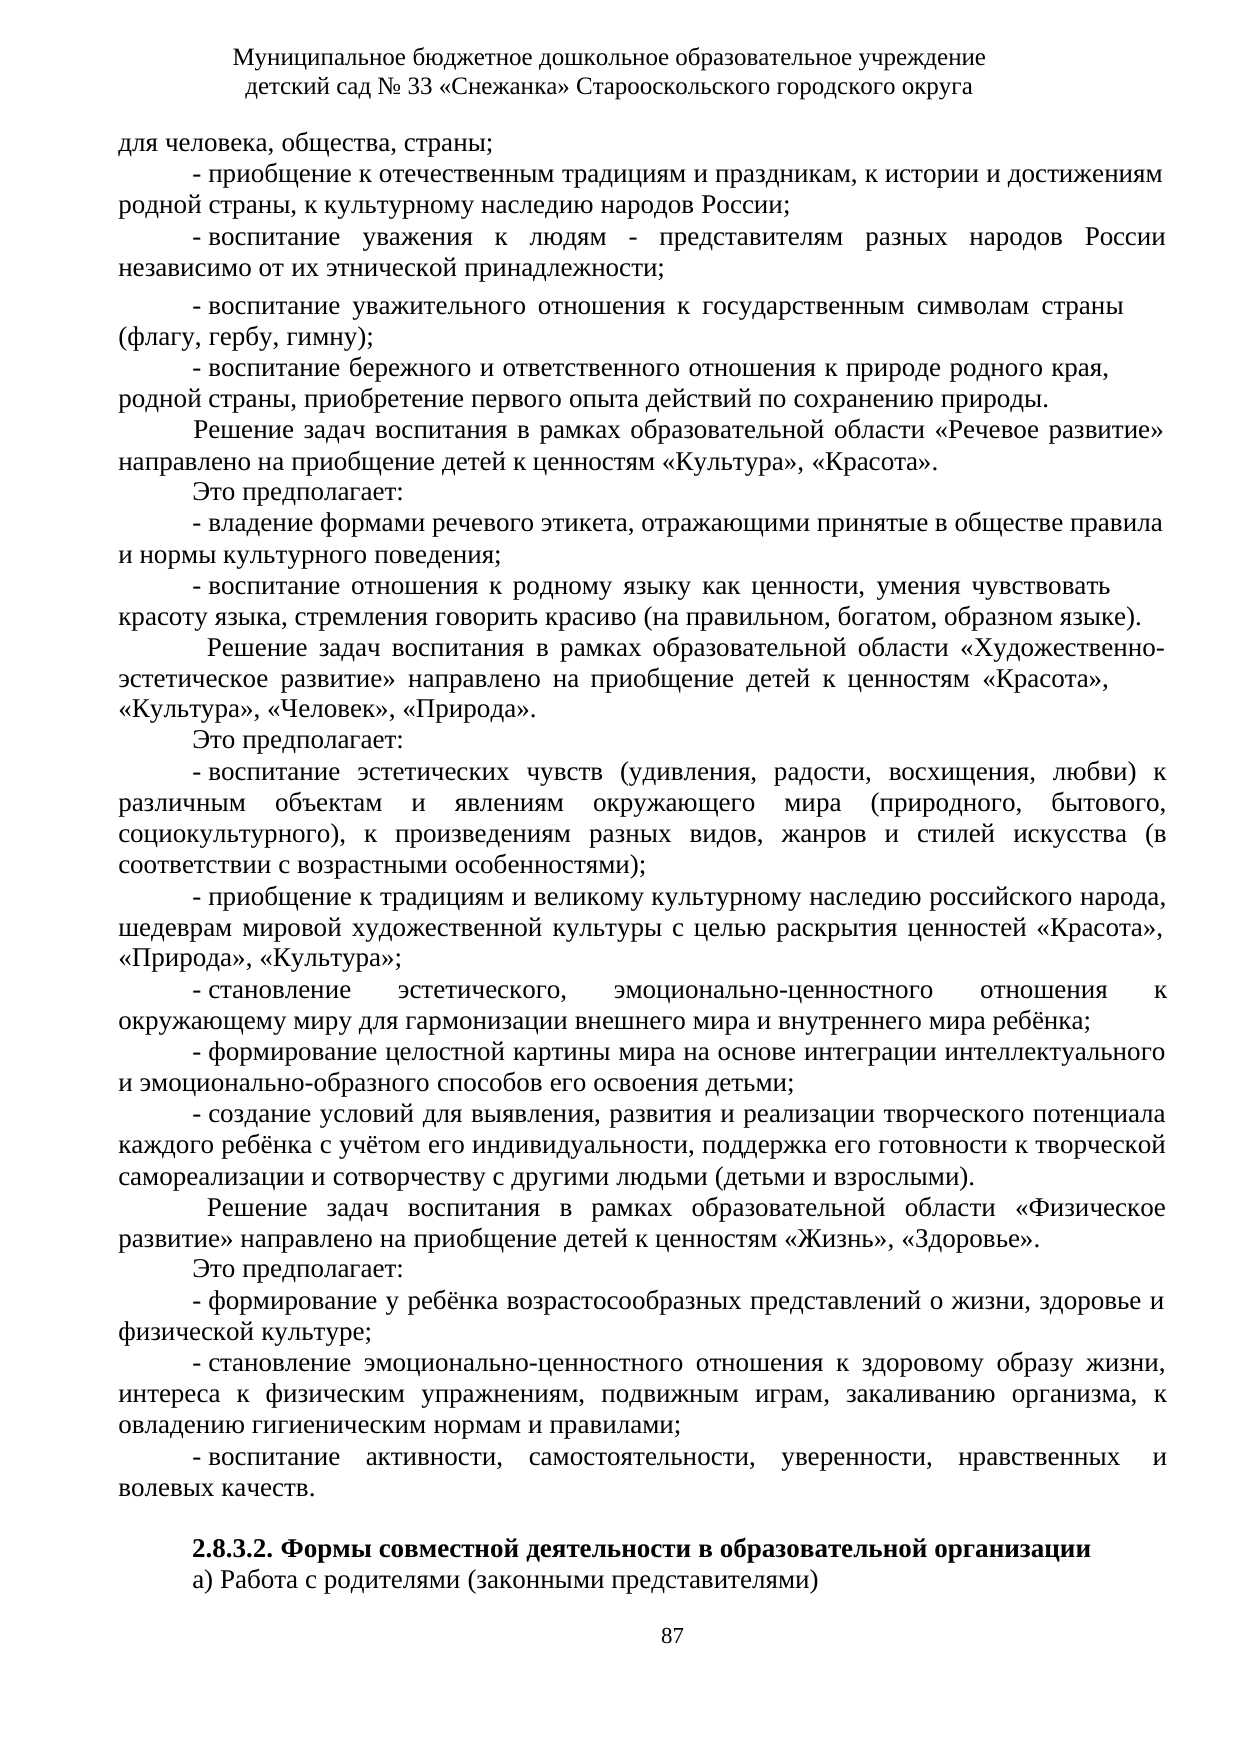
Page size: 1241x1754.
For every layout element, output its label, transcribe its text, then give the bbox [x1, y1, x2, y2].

text Решение задач воспитания в рамках образовательной области «Речевое развитие» направлено на приобщение детей к ценностям «Культура», «Красота». [118, 414, 1209, 476]
text Решение задач воспитания в рамках образовательной области «Художественно- эстетическое развитие» направлено на приобщение детей к ценностям «Красота», [118, 631, 1209, 693]
list Формы совместной деятельности в образовательной организации [192, 1533, 1209, 1564]
list воспитание уважительного отношения к государственным символам страны (флагу, гербу, гимну); [118, 289, 1167, 351]
text Это предполагает: [192, 1253, 1209, 1284]
list воспитание бережного и ответственного отношения к природе родного края, родной страны, приобретение первого опыта действий по сохранению природы. [118, 351, 1166, 414]
list приобщение к традициям и великому культурному наследию российского народа, шедеврам мировой художественной культуры с целью раскрытия ценностей «Красота», [118, 880, 1167, 942]
list владение формами речевого этикета, отражающими принятые в обществе правила и нормы культурного поведения; [118, 507, 1167, 569]
list воспитание отношения к родному языку как ценности, умения чувствовать красоту языка, стремления говорить красиво (на правильном, богатом, образном языке). [118, 569, 1167, 631]
list создание условий для выявления, развития и реализации творческого потенциала каждого ребёнка с учётом его индивидуальности, поддержка его готовности к творческой самореализации и сотворчеству с другими людьми (детьми и взрослыми). [118, 1097, 1167, 1191]
text Это предполагает: [192, 476, 1209, 507]
list формирование у ребёнка возрастосообразных представлений о жизни, здоровье и физической культуре; [118, 1284, 1166, 1346]
text а) Работа с родителями (законными представителями) [192, 1564, 1209, 1594]
list формирование целостной картины мира на основе интеграции интеллектуального и эмоционально-образного способов его освоения детьми; [118, 1035, 1166, 1097]
text Решение задач воспитания в рамках образовательной области «Физическое развитие» направлено на приобщение детей к ценностям «Жизнь», «Здоровье». [118, 1191, 1166, 1253]
text Это предполагает: [192, 724, 1209, 755]
list приобщение к отечественным традициям и праздникам, к истории и достижениям родной страны, к культурному наследию народов России; [118, 157, 1166, 220]
list воспитание уважения к людям - представителям разных народов России независимо от их этнической принадлежности; [118, 220, 1166, 282]
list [118, 126, 1166, 157]
list воспитание активности, самостоятельности, уверенности, нравственных и волевых качеств. [118, 1440, 1167, 1502]
text «Культура», «Человек», «Природа». [118, 693, 1209, 724]
list становление эмоционально-ценностного отношения к здоровому образу жизни, интереса к физическим упражнениям, подвижным играм, закаливанию организма, к овладению гигиеническим нормам и правилами; [118, 1346, 1167, 1440]
list воспитание эстетических чувств (удивления, радости, восхищения, любви) к различным объектам и явлениям окружающего мира (природного, бытового, социокультурного), к произведениям разных видов, жанров и стилей искусства (в соответствии с возрастными особенностями); [118, 755, 1167, 880]
text «Природа», «Культура»; [118, 942, 1209, 973]
list становление эстетического, эмоционально-ценностного отношения к окружающему миру для гармонизации внешнего мира и внутреннего мира ребёнка; [118, 973, 1167, 1035]
